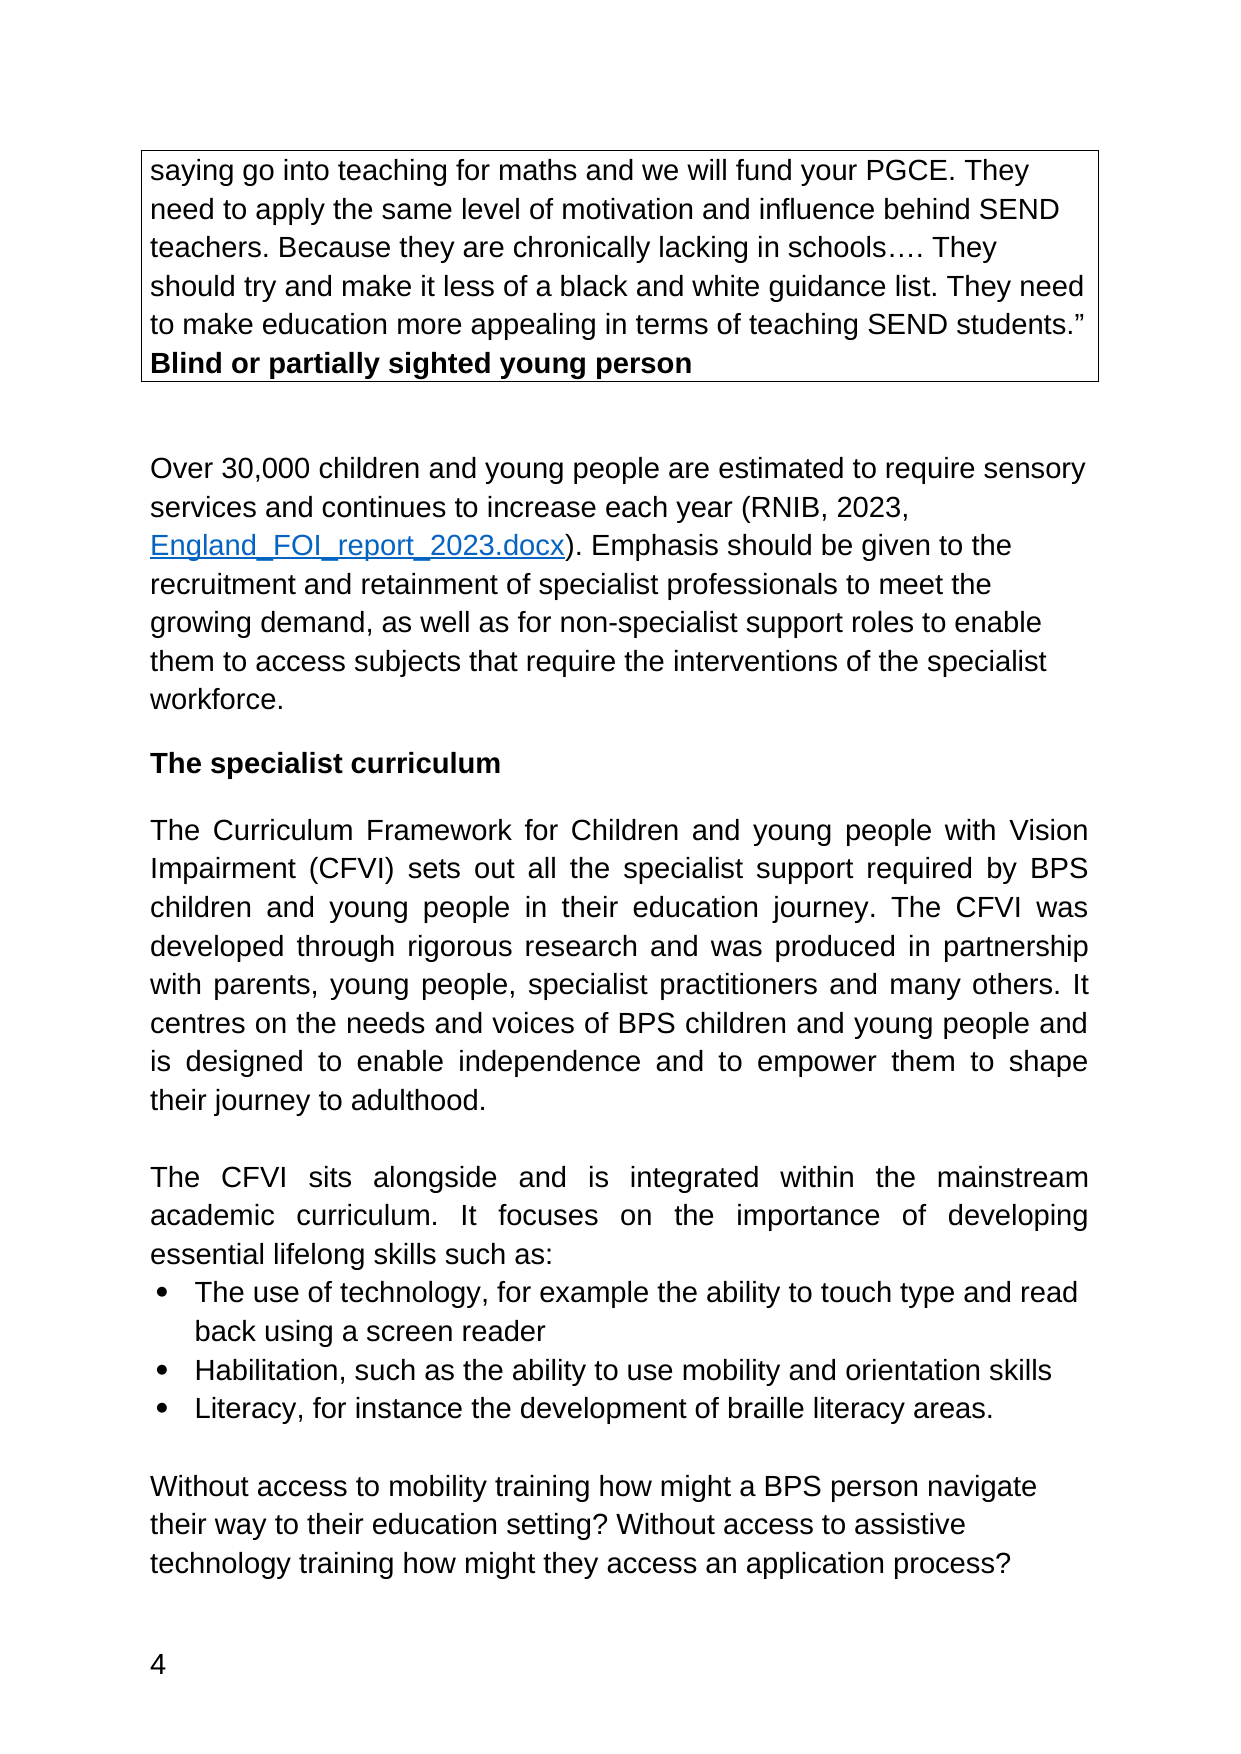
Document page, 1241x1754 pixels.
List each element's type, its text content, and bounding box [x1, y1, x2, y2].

text The CFVI sits alongside and is integrated within the mainstream academic curriculum. It focuses on the importance of developing essential lifelong skills such as: [150, 1160, 1090, 1270]
list Habilitation, such as the ability to use mobility and orientation skills [157, 1353, 1090, 1386]
list The use of technology, for example the ability to touch type and read back using a screen reader [157, 1275, 1090, 1348]
text Over 30,000 children and young people are estimated to require sensory services and continues to increase each year (RNIB, 2023, England_FOI_report_2023.docx). Emphasis should be given to the recruitment and retainment of specialist professionals to meet the growing demand, as well as for non-specialist support roles to enable them to access subjects that require the interventions of the specialist workforce. [150, 451, 1090, 716]
subtitle The specialist curriculum [150, 746, 1090, 779]
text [142, 151, 1098, 381]
text The Curriculum Framework for Children and young people with Vision Impairment (CFVI) sets out all the specialist support required by BPS children and young people in their education journey. The CFVI was developed through rigorous research and was produced in partnership with parents, young people, specialist practitioners and many others. It centres on the needs and voices of BPS children and young people and is designed to enable independence and to empower them to shape their journey to adulthood. [150, 813, 1090, 1116]
list Literacy, for instance the development of braille literacy areas. [157, 1391, 1090, 1425]
text Without access to mobility training how might a BPS person navigate their way to their education setting? Without access to assistive technology training how might they access an application process? [150, 1469, 1090, 1579]
